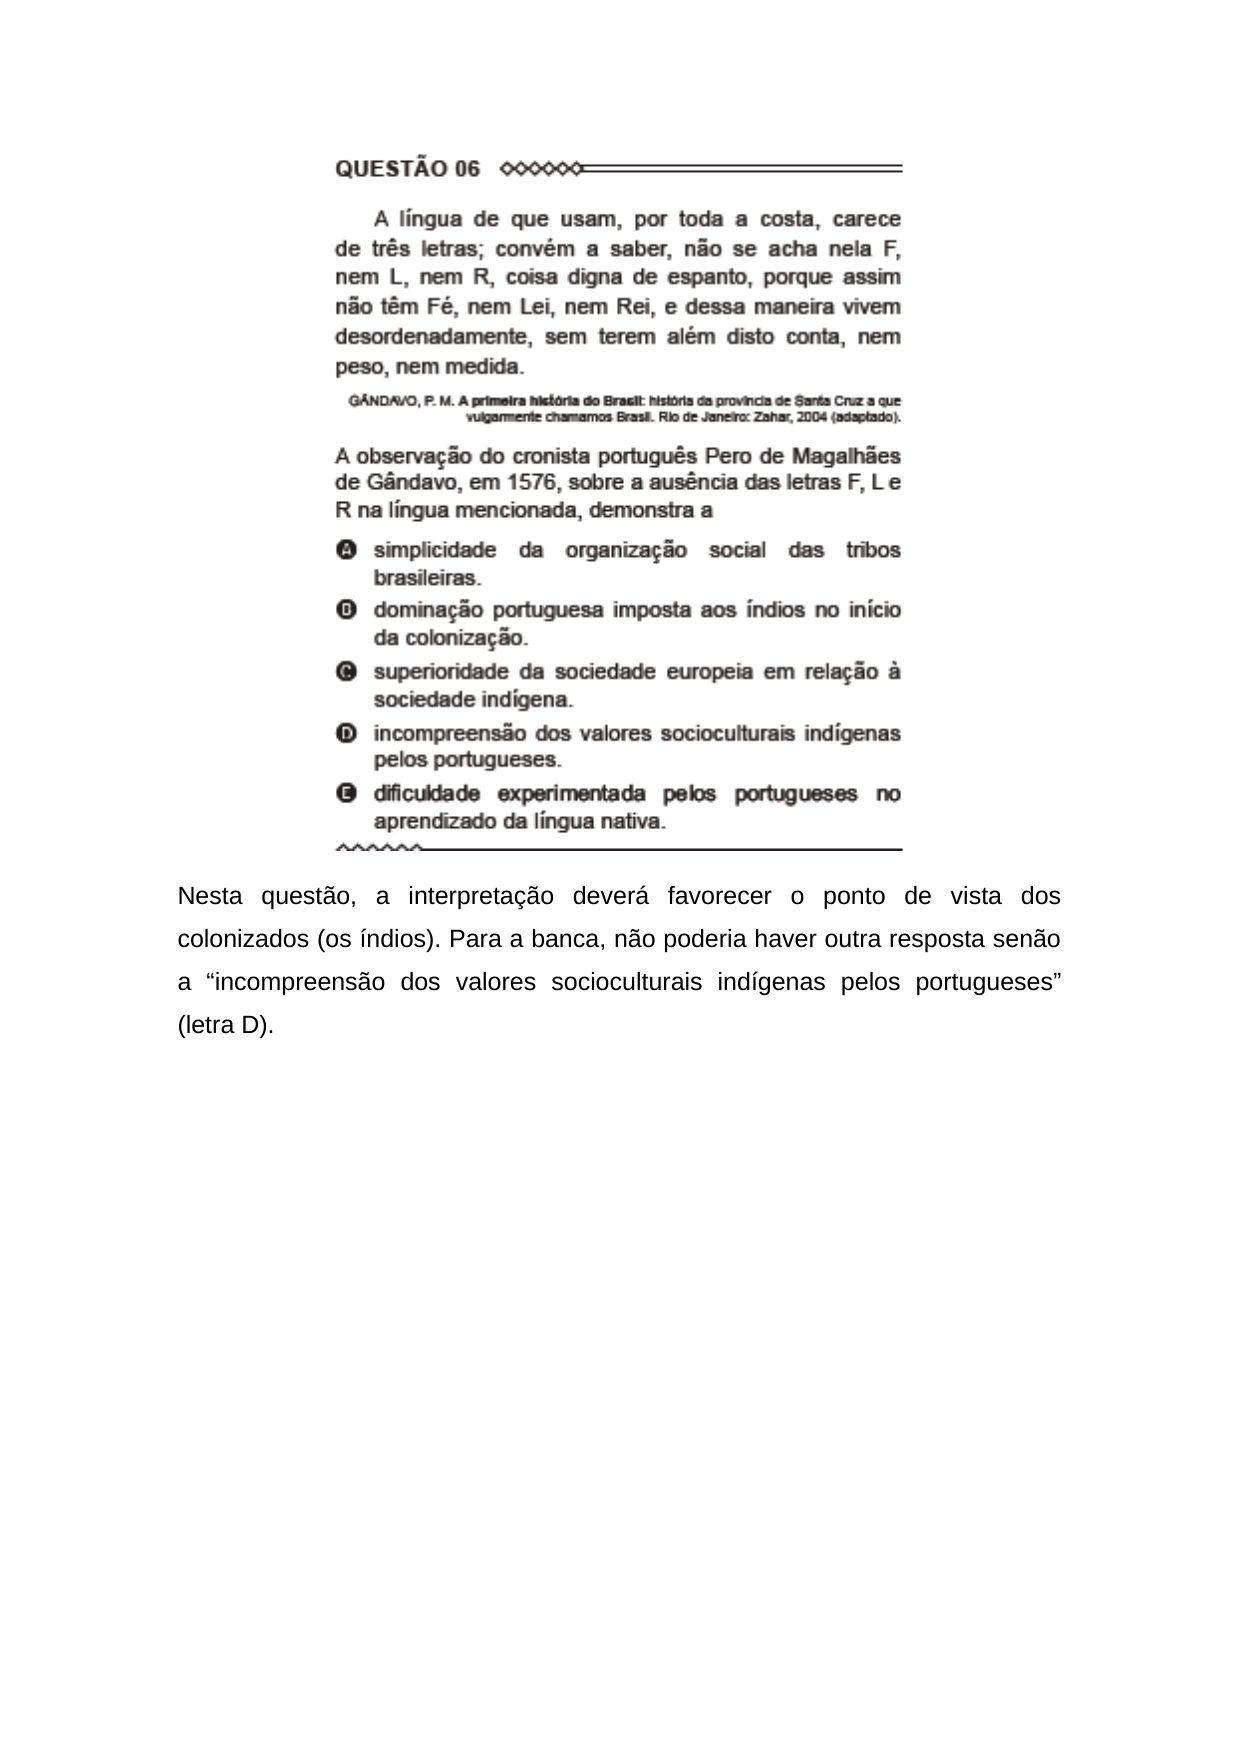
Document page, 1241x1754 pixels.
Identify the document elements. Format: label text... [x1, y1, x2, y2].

text Nesta questão, a interpretação deverá favorecer o ponto de vista dos colonizados (os índios). Para a banca, não poderia haver outra resposta senão a “incompreensão dos valores socioculturais indígenas pelos portugueses” (letra D). [177, 881, 1063, 1039]
picture [325, 147, 915, 851]
